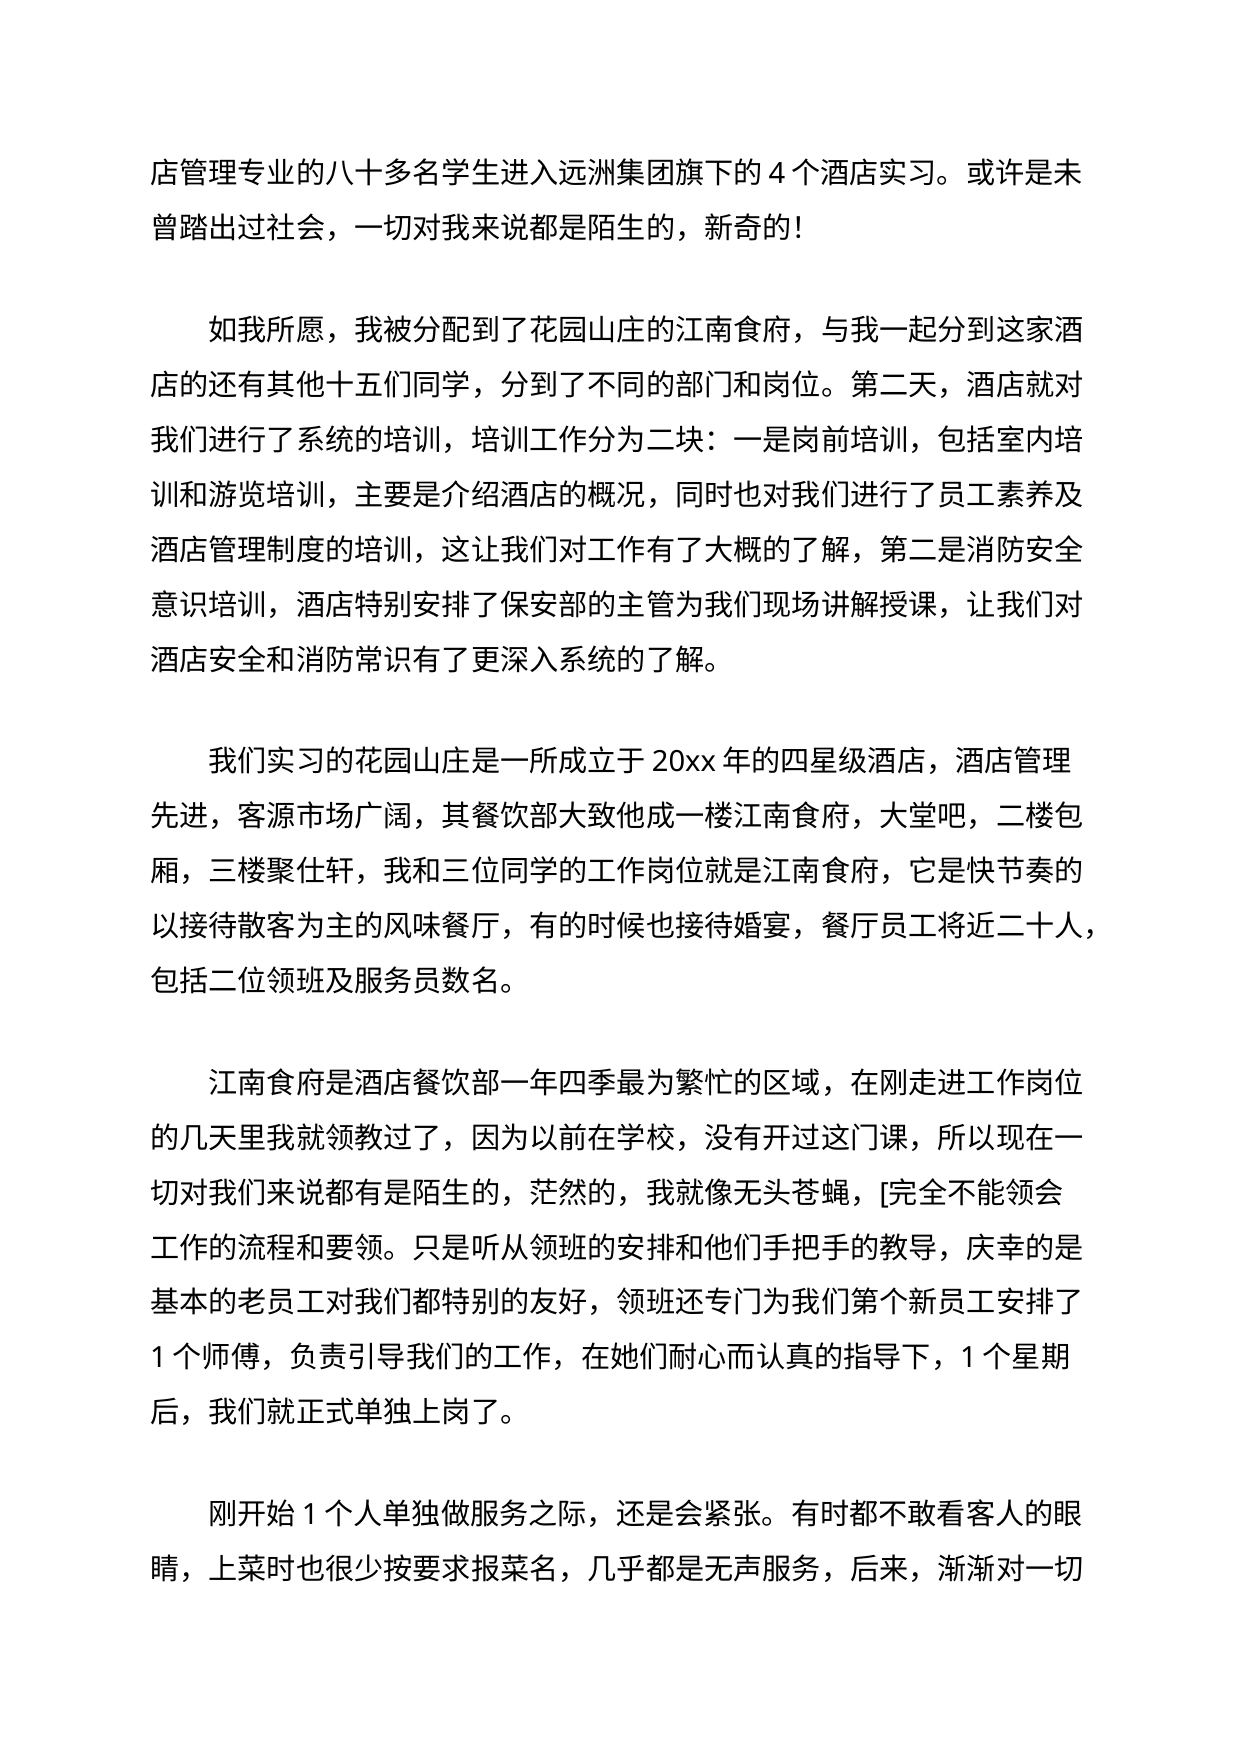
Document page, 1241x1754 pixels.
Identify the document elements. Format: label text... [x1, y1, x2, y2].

text 我们实习的花园山庄是一所成立于20xx年的四星级酒店，酒店管理先进，客源市场广阔，其餐饮部大致他成一楼江南食府，大堂吧，二楼包厢，三楼聚仕轩，我和三位同学的工作岗位就是江南食府，它是快节奏的以接待散客为主的风味餐厅，有的时候也接待婚宴，餐厅员工将近二十人，包括二位领班及服务员数名。 [150, 738, 1090, 1000]
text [150, 150, 1090, 247]
text 如我所愿，我被分配到了花园山庄的江南食府，与我一起分到这家酒店的还有其他十五们同学，分到了不同的部门和岗位。第二天，酒店就对我们进行了系统的培训，培训工作分为二块：一是岗前培训，包括室内培训和游览培训，主要是介绍酒店的概况，同时也对我们进行了员工素养及酒店管理制度的培训，这让我们对工作有了大概的了解，第二是消防安全意识培训，酒店特别安排了保安部的主管为我们现场讲解授课，让我们对酒店安全和消防常识有了更深入系统的了解。 [150, 307, 1090, 678]
text 江南食府是酒店餐饮部一年四季最为繁忙的区域，在刚走进工作岗位的几天里我就领教过了，因为以前在学校，没有开过这门课，所以现在一切对我们来说都有是陌生的，茫然的，我就像无头苍蝇，[完全不能领会工作的流程和要领。只是听从领班的安排和他们手把手的教导，庆幸的是基本的老员工对我们都特别的友好，领班还专门为我们第个新员工安排了1个师傅，负责引导我们的工作，在她们耐心而认真的指导下，1个星期后，我们就正式单独上岗了。 [150, 1059, 1090, 1431]
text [150, 1491, 1090, 1588]
